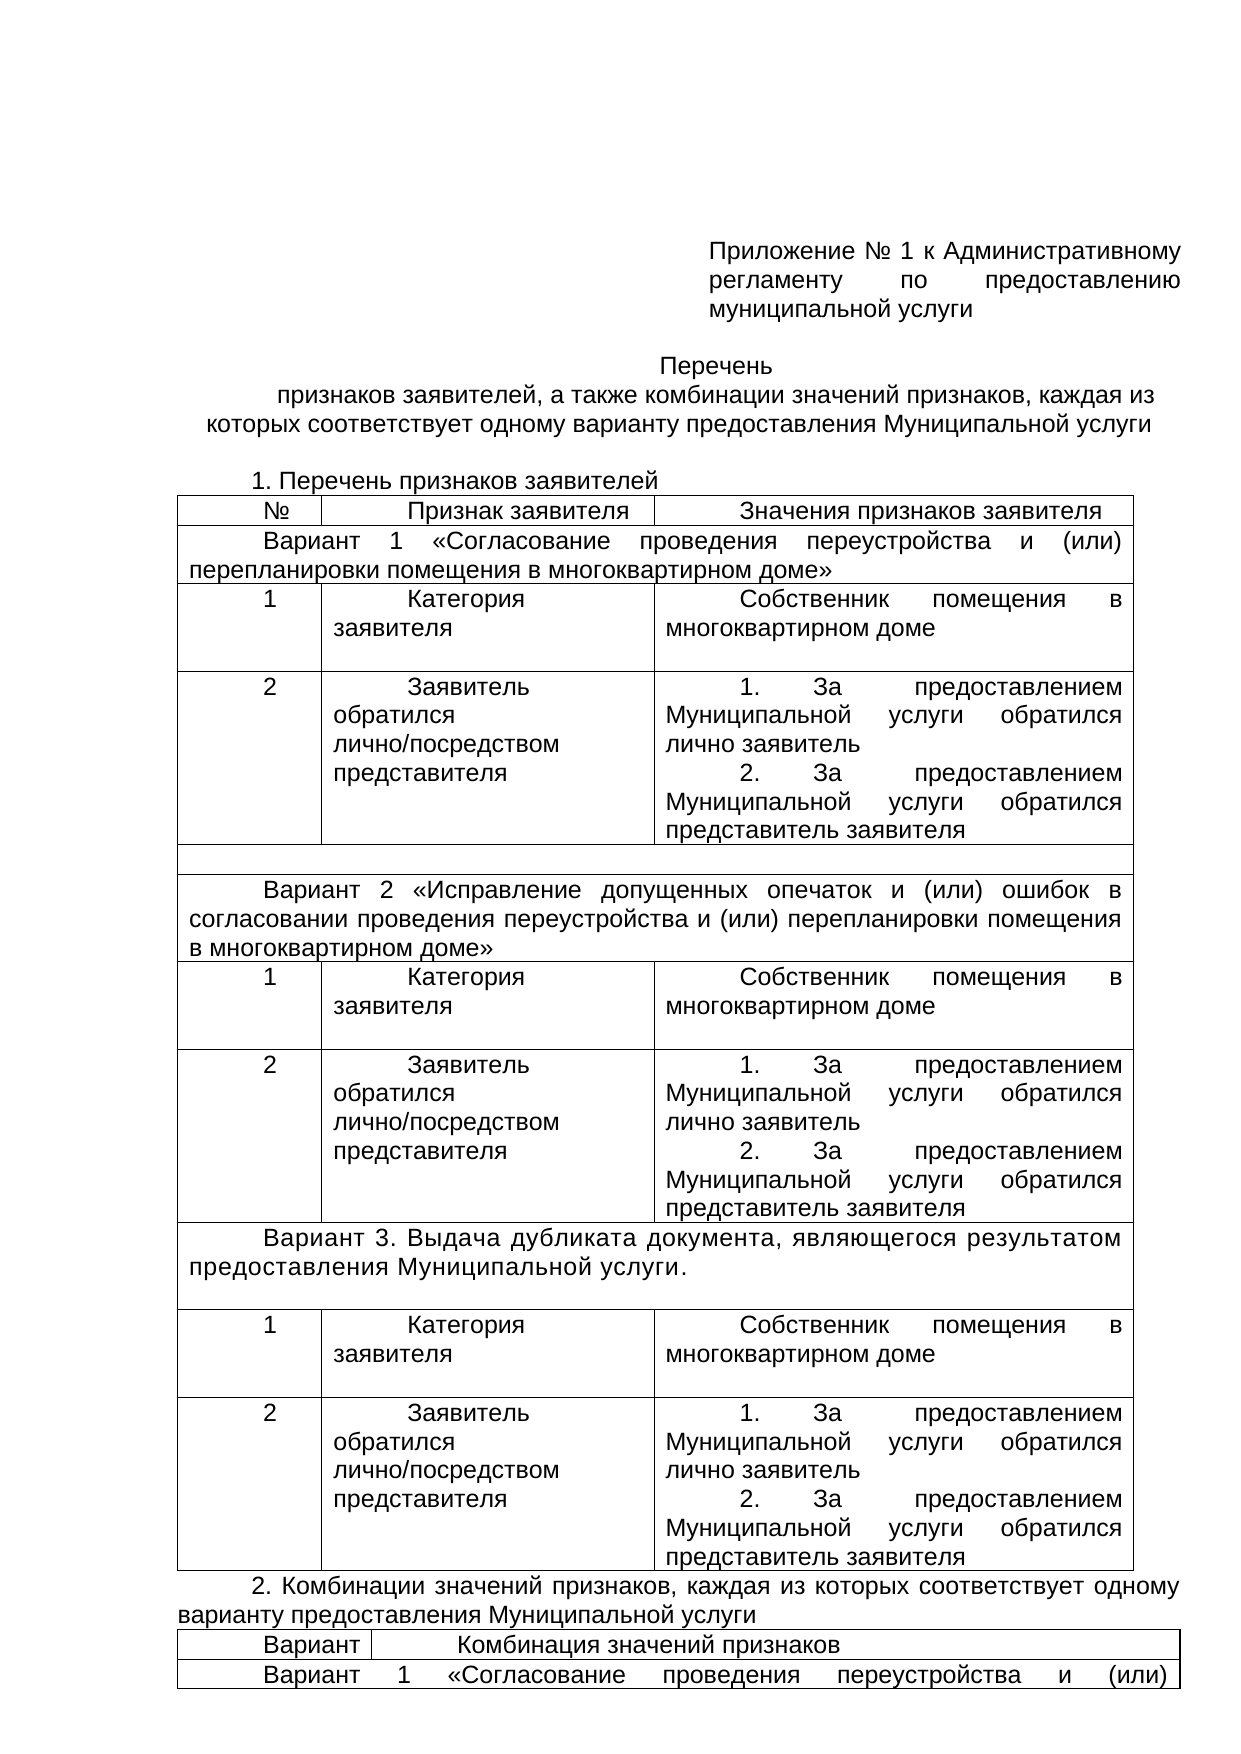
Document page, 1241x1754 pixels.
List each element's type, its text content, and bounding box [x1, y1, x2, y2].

list 2. Комбинации значений признаков, каждая из которых соответствует одному варианту предоставления Муниципальной услуги [177, 1571, 1181, 1629]
table_cell За предоставлением Муниципальной услуги обратился лично заявитель За предоставлением Муниципальной услуги обратился представитель заявителя [655, 1398, 1133, 1570]
table_cell Вариант 1 «Согласование проведения переустройства и (или) перепланировки помещения в многоквартирном доме» [178, 526, 1133, 583]
table_cell 1 [178, 1310, 321, 1397]
table_cell [178, 845, 1133, 874]
table_cell 1 [178, 584, 321, 671]
table_cell Категория заявителя [322, 962, 654, 1048]
table_header Признак заявителя [322, 496, 654, 525]
table_cell За предоставлением Муниципальной услуги обратился лично заявитель За предоставлением Муниципальной услуги обратился представитель заявителя [655, 672, 1133, 844]
table_cell Собственник помещения в многоквартирном доме [655, 1310, 1133, 1397]
table_cell Категория заявителя [322, 1310, 654, 1397]
table_header Вариант [178, 1630, 371, 1658]
table_cell Собственник помещения в многоквартирном доме [655, 584, 1133, 671]
table_cell 2 [178, 672, 321, 844]
table_cell 2 [178, 1050, 321, 1222]
table_header Значения признаков заявителя [655, 496, 1133, 525]
table_header № [178, 496, 321, 525]
table_cell Заявитель обратился лично/посредством представителя [322, 672, 654, 844]
table_cell 2 [178, 1398, 321, 1570]
list 1. Перечень признаков заявителей [251, 466, 1181, 495]
table_cell Вариант 2 «Исправление допущенных опечаток и (или) ошибок в согласовании проведения переустройства и (или) перепланировки помещения в многоквартирном доме» [178, 875, 1133, 961]
text Перечень [177, 351, 1181, 380]
table_cell Вариант 3. Выдача дубликата документа, являющегося результатом предоставления Муниципальной услуги. [178, 1223, 1133, 1309]
table_cell За предоставлением Муниципальной услуги обратился лично заявитель За предоставлением Муниципальной услуги обратился представитель заявителя [655, 1050, 1133, 1222]
table_cell Собственник помещения в многоквартирном доме [655, 962, 1133, 1048]
table_cell Заявитель обратился лично/посредством представителя [322, 1050, 654, 1222]
table_cell 1 [178, 962, 321, 1048]
table_cell Заявитель обратился лично/посредством представителя [322, 1398, 654, 1570]
text Приложение № 1 к Административному регламенту по предоставлению муниципальной услуги [709, 236, 1181, 322]
text признаков заявителей, а также комбинации значений признаков, каждая из которых соответствует одному варианту предоставления Муниципальной услуги [177, 380, 1181, 437]
table_cell Категория заявителя [322, 584, 654, 671]
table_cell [178, 1660, 1179, 1688]
table_header Комбинация значений признаков [372, 1630, 1179, 1658]
